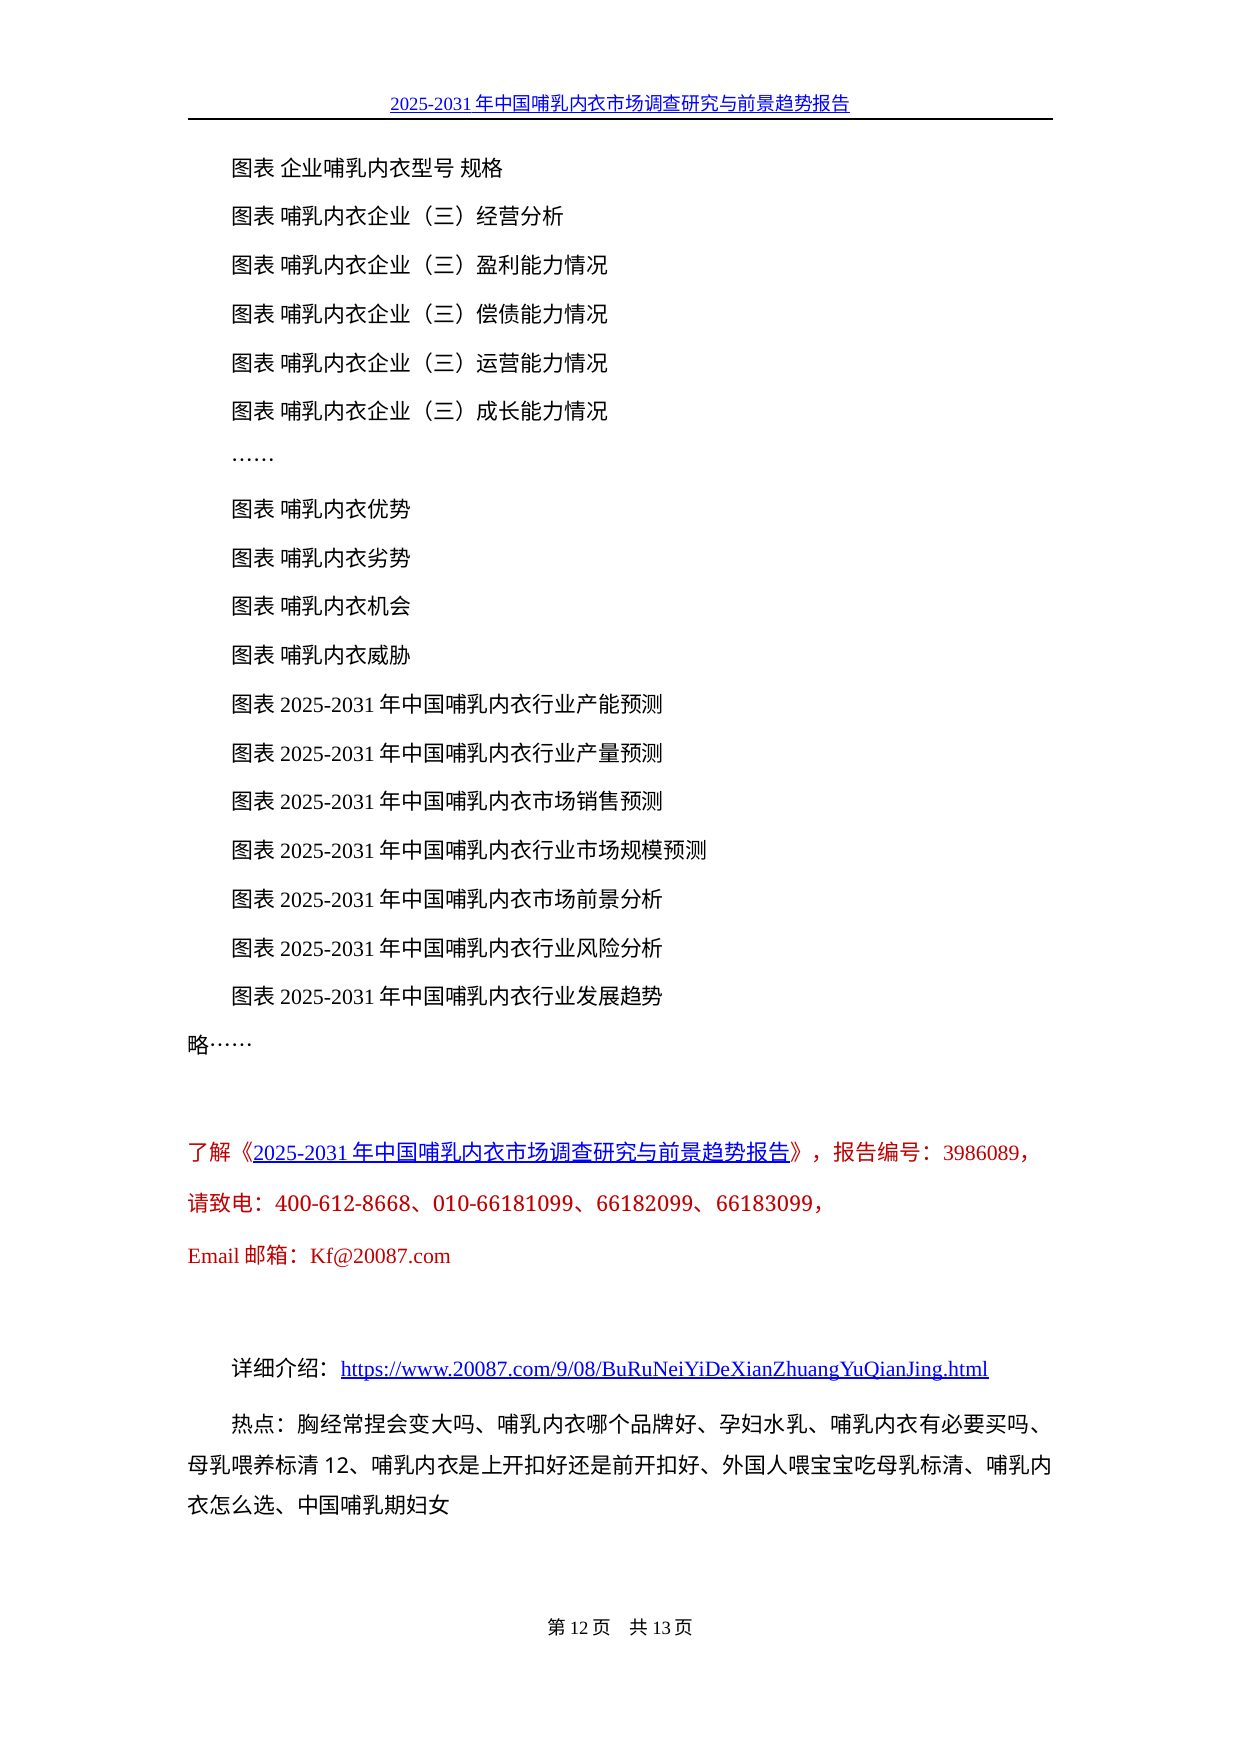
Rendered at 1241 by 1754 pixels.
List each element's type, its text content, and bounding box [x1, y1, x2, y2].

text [187, 150, 1053, 1060]
text 了解《2025-2031年中国哺乳内衣市场调查研究与前景趋势报告》，报告编号：3986089， [187, 1134, 1053, 1167]
text 热点：胸经常捏会变大吗、哺乳内衣哪个品牌好、孕妇水乳、哺乳内衣有必要买吗、母乳喂养标清12、哺乳内衣是上开扣好还是前开扣好、外国人喂宝宝吃母乳标清、哺乳内衣怎么选、中国哺乳期妇女 [187, 1407, 1053, 1521]
text Email邮箱：Kf@20087.com [187, 1237, 1053, 1270]
text 请致电：400-612-8668、010-66181099、66182099、66183099， [187, 1186, 1053, 1218]
text 详细介绍：https://www.20087.com/9/08/BuRuNeiYiDeXianZhuangYuQianJing.html [187, 1350, 1053, 1383]
